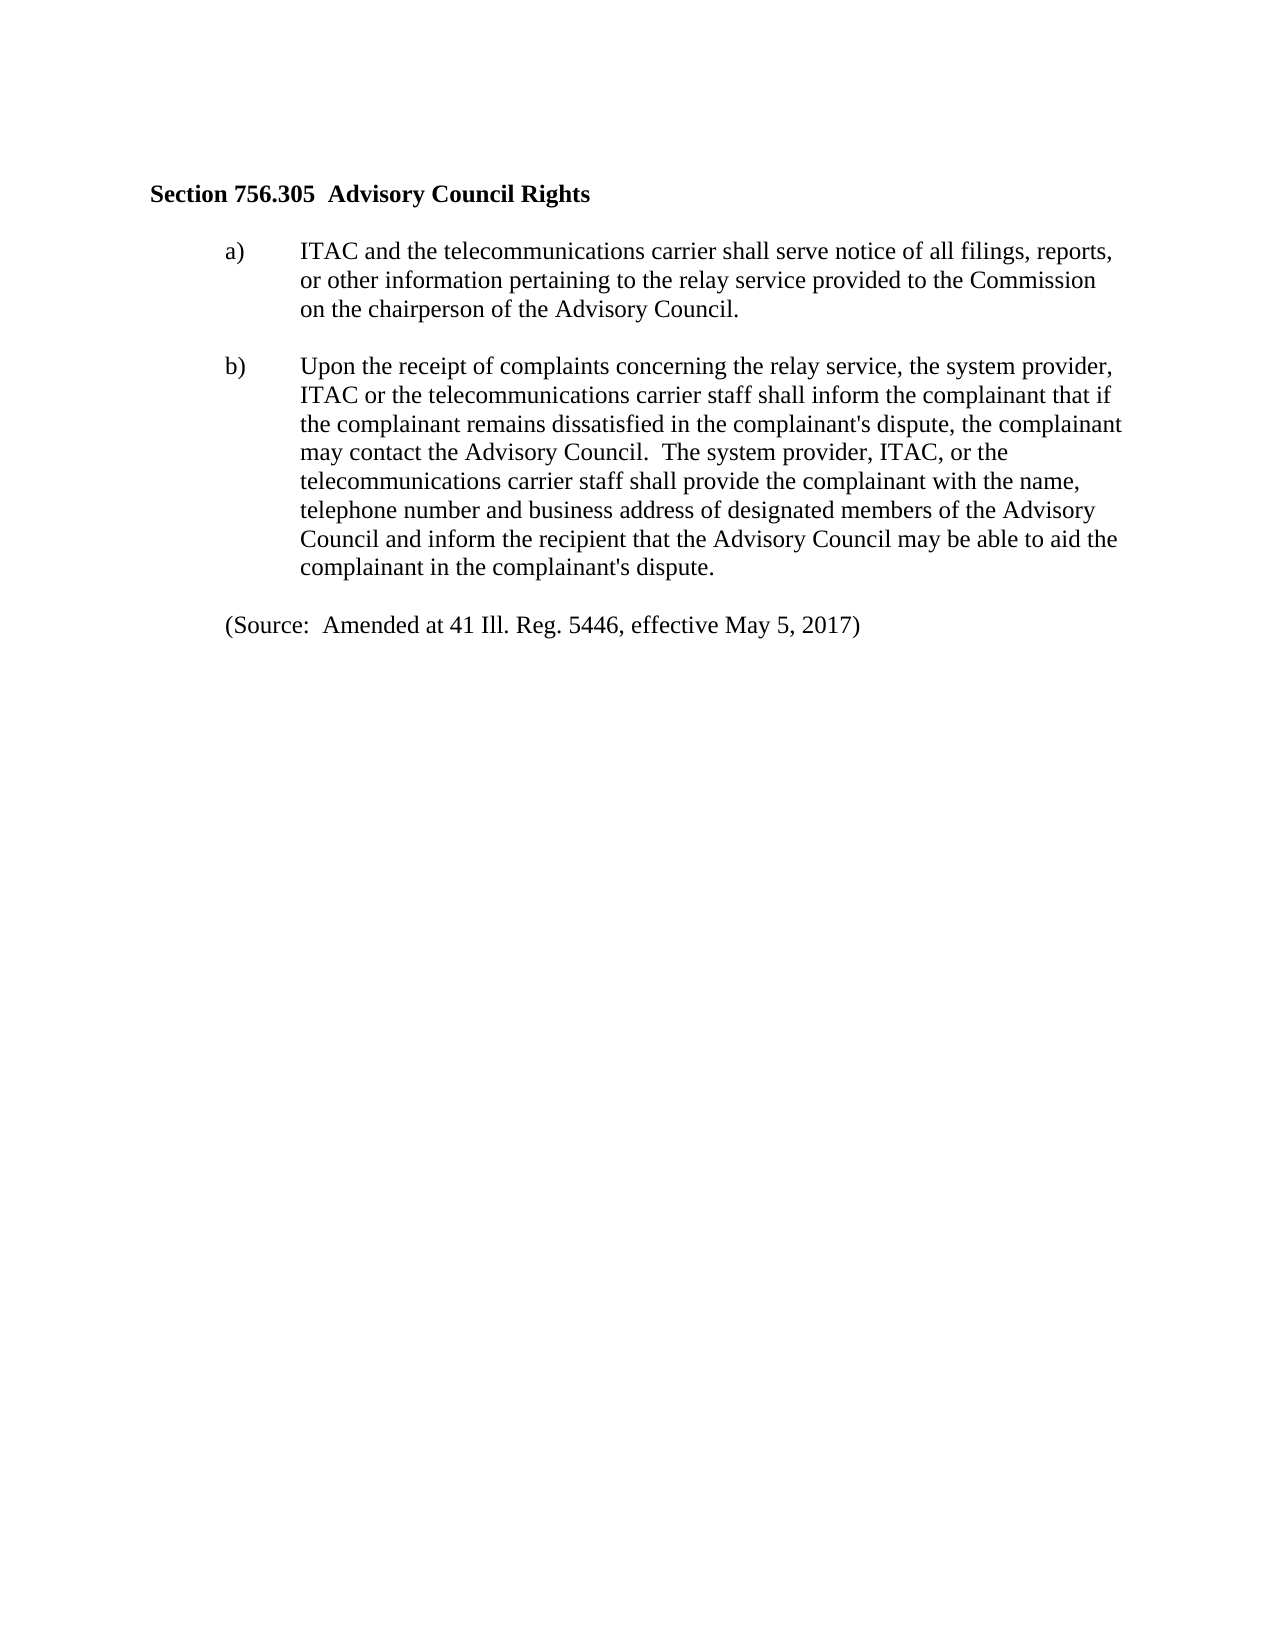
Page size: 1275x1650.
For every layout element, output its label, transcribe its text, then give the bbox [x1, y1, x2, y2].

text b) Upon the receipt of complaints concerning the relay service, the system provider, ITAC or the telecommunications carrier staff shall inform the complainant that if the complainant remains dissatisfied in the complainant's dispute, the complainant may contact the Advisory Council. The system provider, ITAC, or the telecommunications carrier staff shall provide the complainant with the name, telephone number and business address of designated members of the Advisory Council and inform the recipient that the Advisory Council may be able to aid the complainant in the complainant's dispute. [225, 351, 1125, 581]
text Section 756.305 Advisory Council Rights [150, 179, 1125, 207]
text (Source: Amended at 41 Ill. Reg. 5446, effective May 5, 2017) [150, 610, 1125, 639]
text a) ITAC and the telecommunications carrier shall serve notice of all filings, reports, or other information pertaining to the relay service provided to the Commission on the chairperson of the Advisory Council. [225, 236, 1125, 322]
